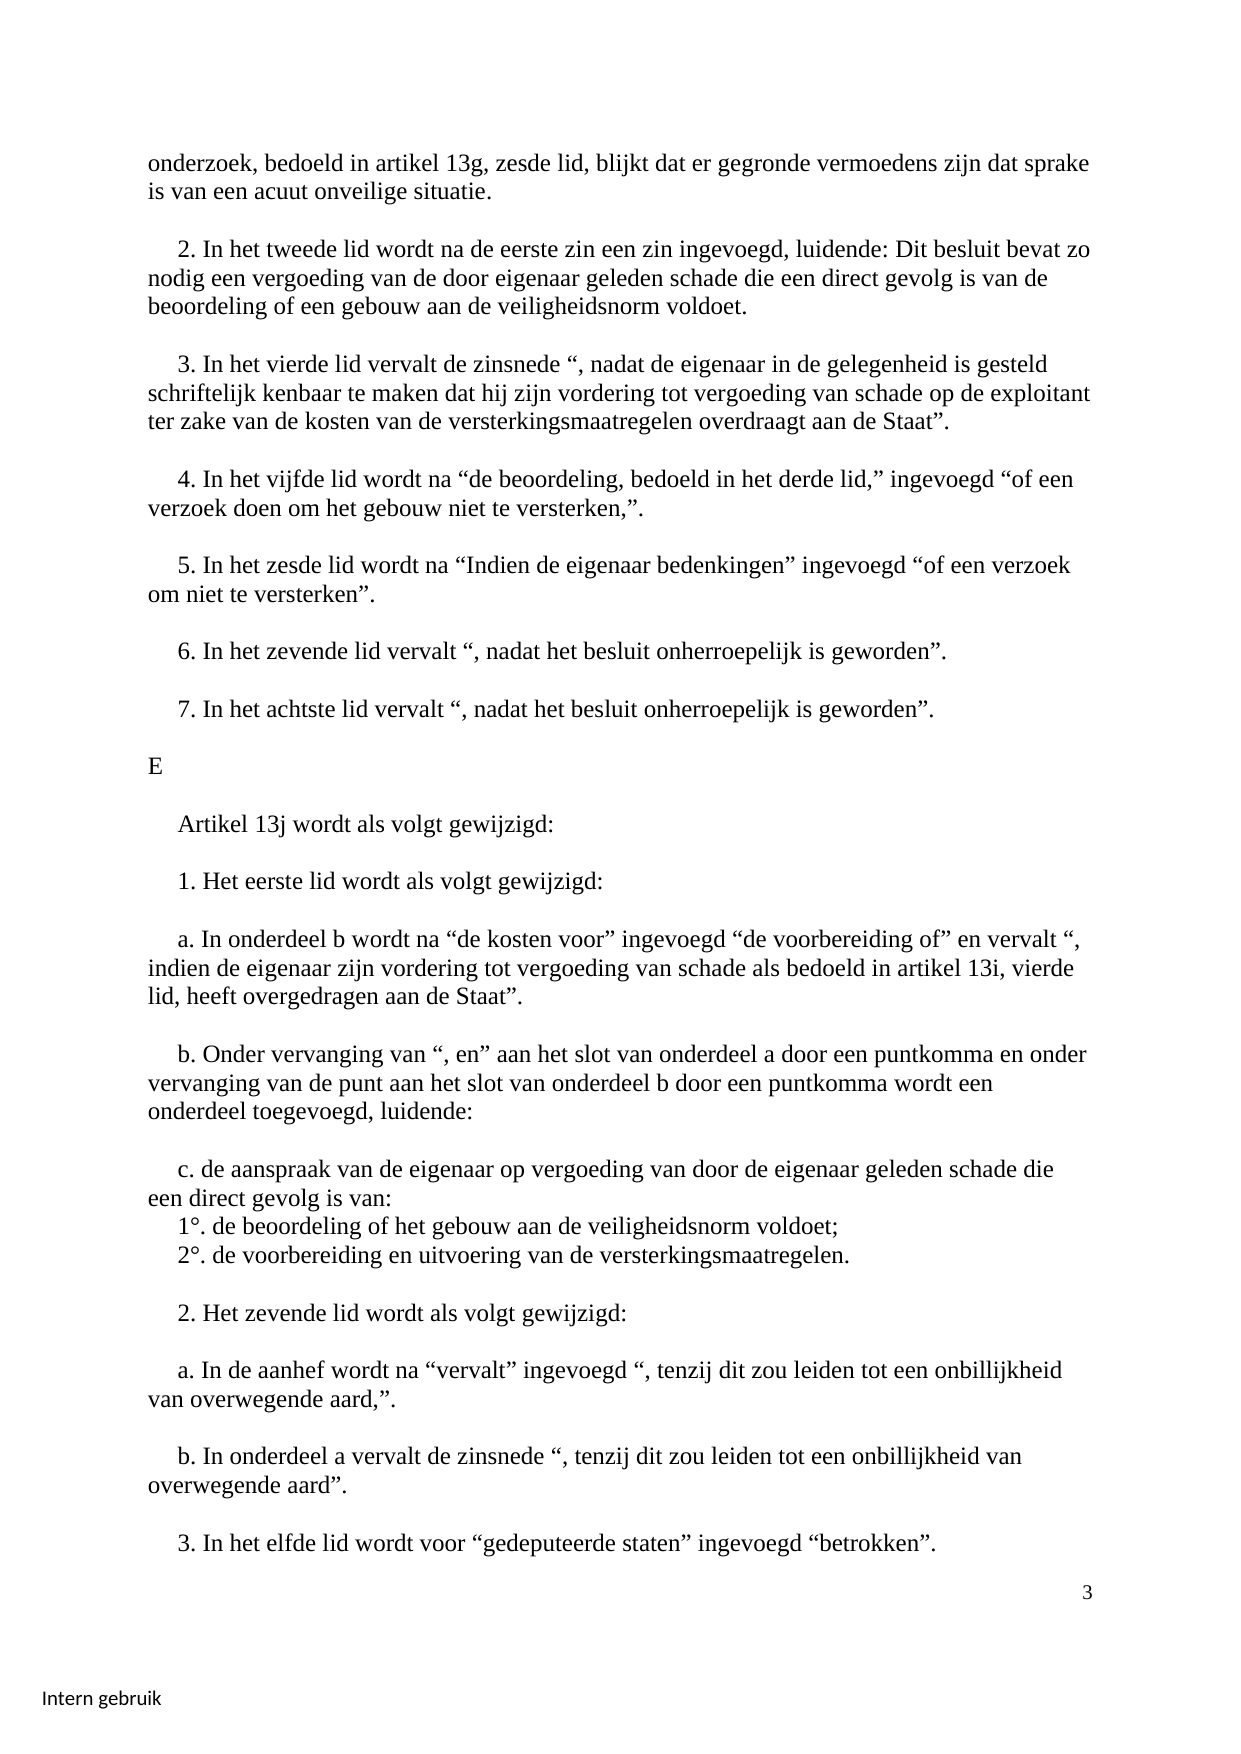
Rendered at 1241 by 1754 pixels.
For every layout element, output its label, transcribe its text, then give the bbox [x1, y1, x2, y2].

text E [148, 751, 1092, 780]
text b. Onder vervanging van “, en” aan het slot van onderdeel a door een puntkomma en onder vervanging van de punt aan het slot van onderdeel b door een puntkomma wordt een onderdeel toegevoegd, luidende: [148, 1039, 1092, 1125]
text 7. In het achtste lid vervalt “, nadat het besluit onherroepelijk is geworden”. [148, 694, 1092, 723]
text 1°. de beoordeling of het gebouw aan de veiligheidsnorm voldoet; [148, 1211, 1092, 1240]
text c. de aanspraak van de eigenaar op vergoeding van door de eigenaar geleden schade die een direct gevolg is van: [148, 1154, 1092, 1211]
text b. In onderdeel a vervalt de zinsnede “, tenzij dit zou leiden tot een onbillijkheid van overwegende aard”. [148, 1441, 1092, 1499]
text 2. Het zevende lid wordt als volgt gewijzigd: [148, 1298, 1092, 1326]
text 3. In het vierde lid vervalt de zinsnede “, nadat de eigenaar in de gelegenheid is gesteld schriftelijk kenbaar te maken dat hij zijn vordering tot vergoeding van schade op de exploitant ter zake van de kosten van de versterkingsmaatregelen overdraagt aan de Staat”. [148, 349, 1092, 435]
text Artikel 13j wordt als volgt gewijzigd: [148, 809, 1092, 838]
text 3. In het elfde lid wordt voor “gedeputeerde staten” ingevoegd “betrokken”. [148, 1528, 1092, 1556]
text 6. In het zevende lid vervalt “, nadat het besluit onherroepelijk is geworden”. [148, 636, 1092, 665]
text 2°. de voorbereiding en uitvoering van de versterkingsmaatregelen. [148, 1240, 1092, 1269]
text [148, 148, 1092, 205]
text 4. In het vijfde lid wordt na “de beoordeling, bedoeld in het derde lid,” ingevoegd “of een verzoek doen om het gebouw niet te versterken,”. [148, 464, 1092, 521]
text 1. Het eerste lid wordt als volgt gewijzigd: [148, 866, 1092, 895]
text 2. In het tweede lid wordt na de eerste zin een zin ingevoegd, luidende: Dit besluit bevat zo nodig een vergoeding van de door eigenaar geleden schade die een direct gevolg is van de beoordeling of een gebouw aan de veiligheidsnorm voldoet. [148, 234, 1092, 320]
text a. In de aanhef wordt na “vervalt” ingevoegd “, tenzij dit zou leiden tot een onbillijkheid van overwegende aard,”. [148, 1355, 1092, 1413]
text a. In onderdeel b wordt na “de kosten voor” ingevoegd “de voorbereiding of” en vervalt “, indien de eigenaar zijn vordering tot vergoeding van schade als bedoeld in artikel 13i, vierde lid, heeft overgedragen aan de Staat”. [148, 924, 1092, 1010]
text 5. In het zesde lid wordt na “Indien de eigenaar bedenkingen” ingevoegd “of een verzoek om niet te versterken”. [148, 550, 1092, 608]
